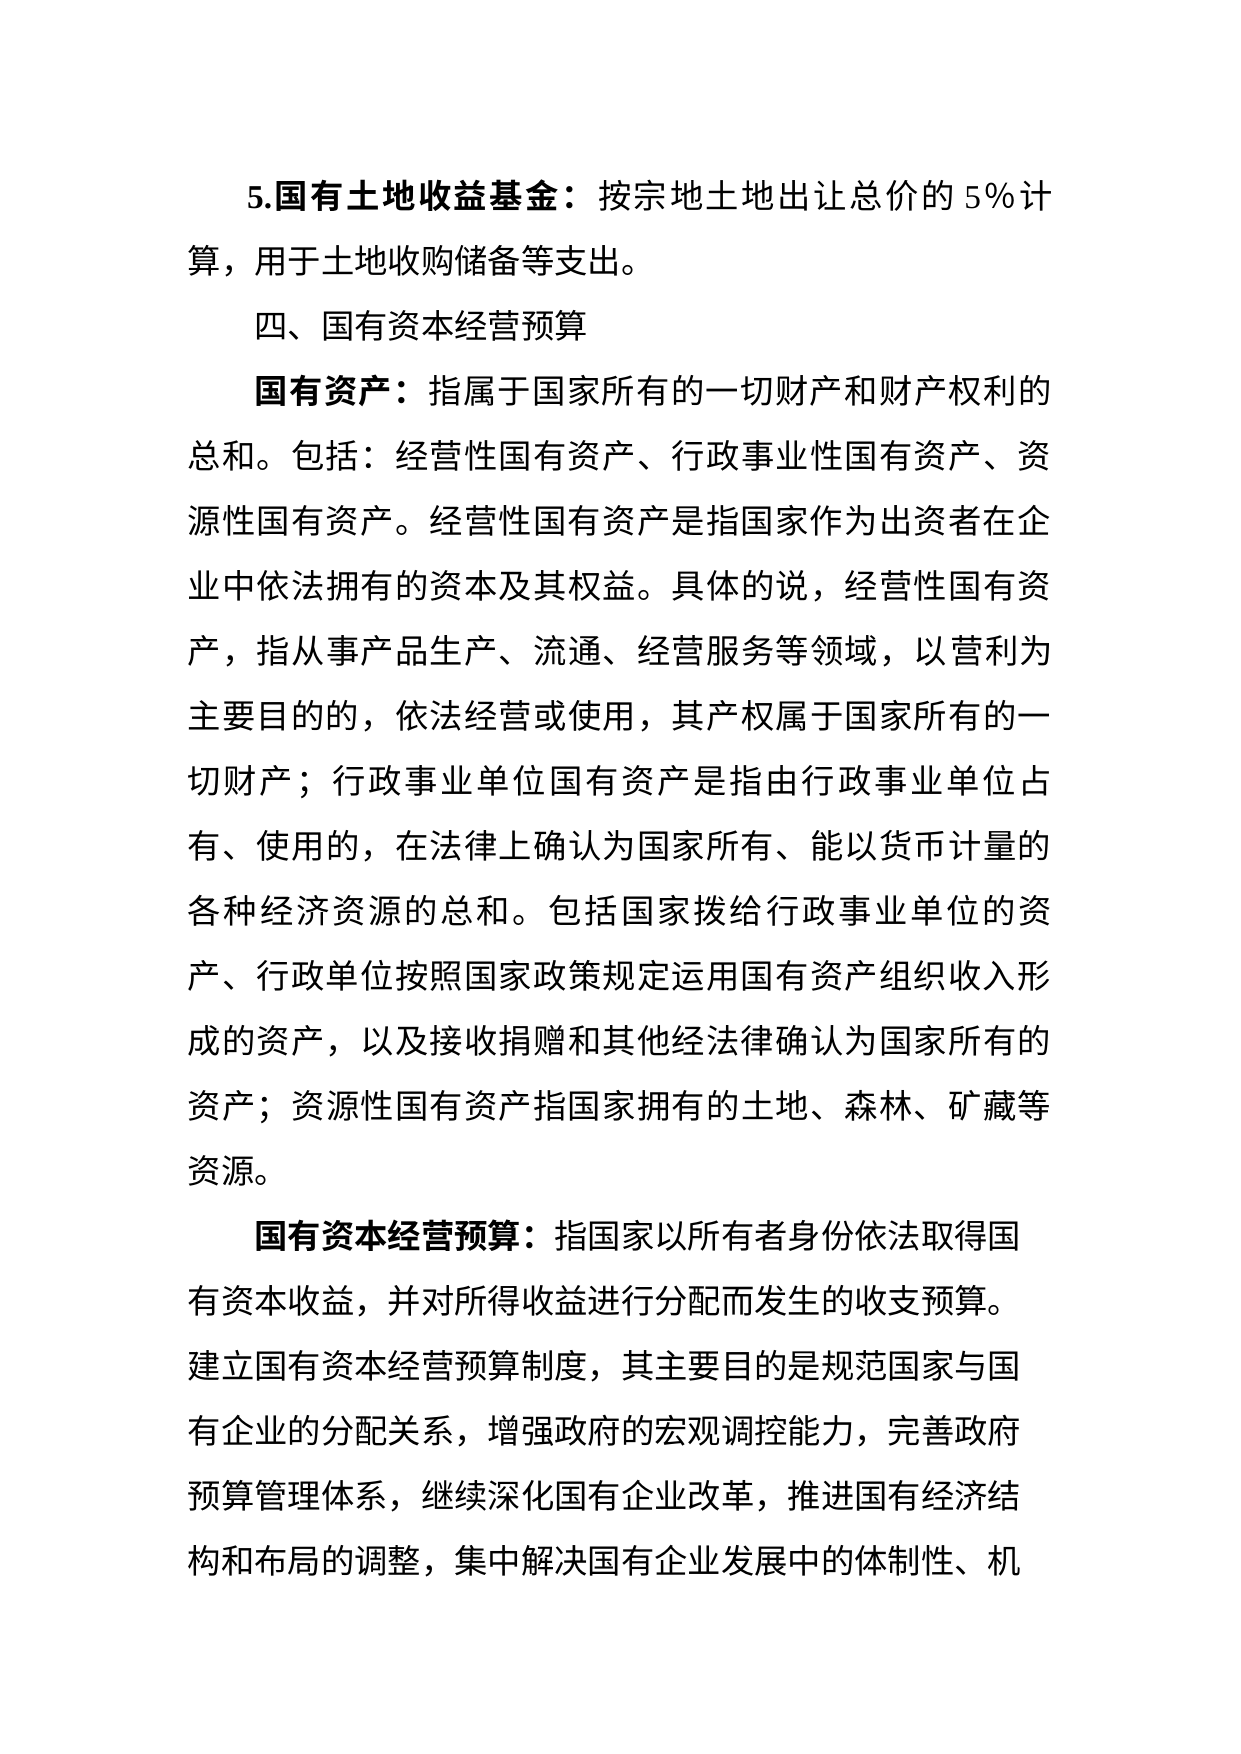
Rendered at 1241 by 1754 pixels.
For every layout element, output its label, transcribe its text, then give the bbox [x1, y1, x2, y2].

text 5.国有土地收益基金：按宗地土地出让总价的5％计算，用于土地收购储备等支出。 [187, 162, 1053, 292]
text 四、国有资本经营预算 [187, 292, 1053, 357]
text 国有资产：指属于国家所有的一切财产和财产权利的总和。包括：经营性国有资产、行政事业性国有资产、资源性国有资产。经营性国有资产是指国家作为出资者在企业中依法拥有的资本及其权益。具体的说，经营性国有资产，指从事产品生产、流通、经营服务等领域，以营利为主要目的的，依法经营或使用，其产权属于国家所有的一切财产；行政事业单位国有资产是指由行政事业单位占有、使用的，在法律上确认为国家所有、能以货币计量的各种经济资源的总和。包括国家拨给行政事业单位的资产、行政单位按照国家政策规定运用国有资产组织收入形成的资产，以及接收捐赠和其他经法律确认为国家所有的资产；资源性国有资产指国家拥有的土地、森林、矿藏等资源。 [187, 357, 1053, 1202]
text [187, 1202, 1053, 1592]
